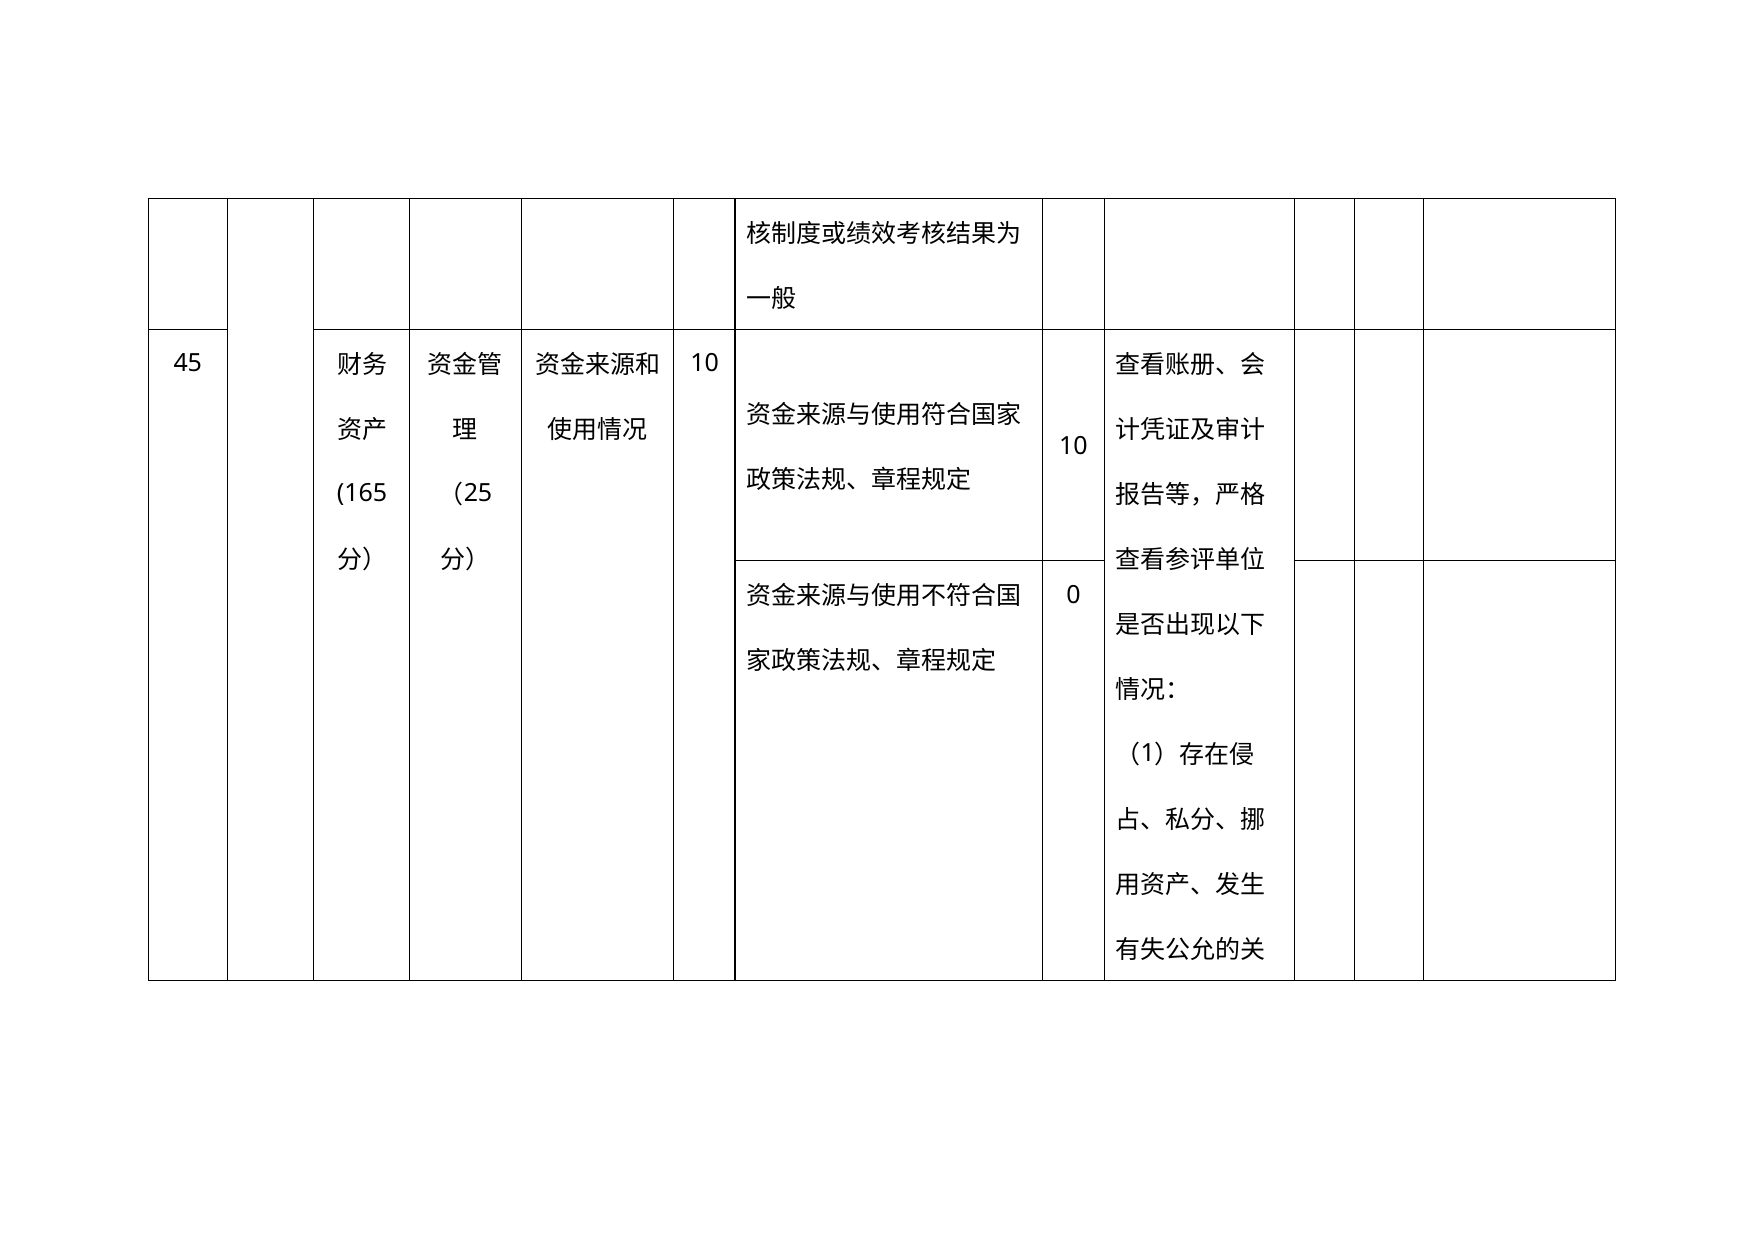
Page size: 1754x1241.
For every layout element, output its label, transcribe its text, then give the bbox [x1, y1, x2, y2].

table_cell 资金来源和使用情况 [522, 330, 673, 980]
table_cell [1424, 330, 1615, 560]
table_cell [1295, 561, 1354, 980]
table_cell 资金管理 （25分） [410, 330, 521, 980]
table_cell [1424, 561, 1615, 980]
table_cell 10 [1043, 330, 1104, 560]
table_cell [1355, 330, 1423, 560]
table_cell [1355, 561, 1423, 980]
table_cell 0 [1043, 199, 1104, 329]
table_cell 资金来源与使用符合国家政策法规、章程规定 [736, 330, 1042, 560]
table_cell 查看账册、会计凭证及审计报告等，严格查看参评单位是否出现以下情况： （1）存在侵占、私分、挪用资产、发生有失公允的关联交易、违规支付佣金或回扣、违规进行资金拆借 （2）存在账外资金或小金库 （3）存在违规收费行为，包括违规接受和使用捐赠、资助，捐赠专用收据 （4）存在使用不合规凭证或票据列支费用 [1105, 330, 1294, 980]
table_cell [736, 561, 1042, 980]
table_cell 45 [149, 330, 227, 980]
table_cell [1295, 330, 1354, 560]
table_cell 0 [1043, 561, 1104, 980]
table_cell 财务资产 (165分） [314, 330, 409, 980]
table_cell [736, 199, 1042, 329]
table_cell 10 [674, 330, 734, 980]
